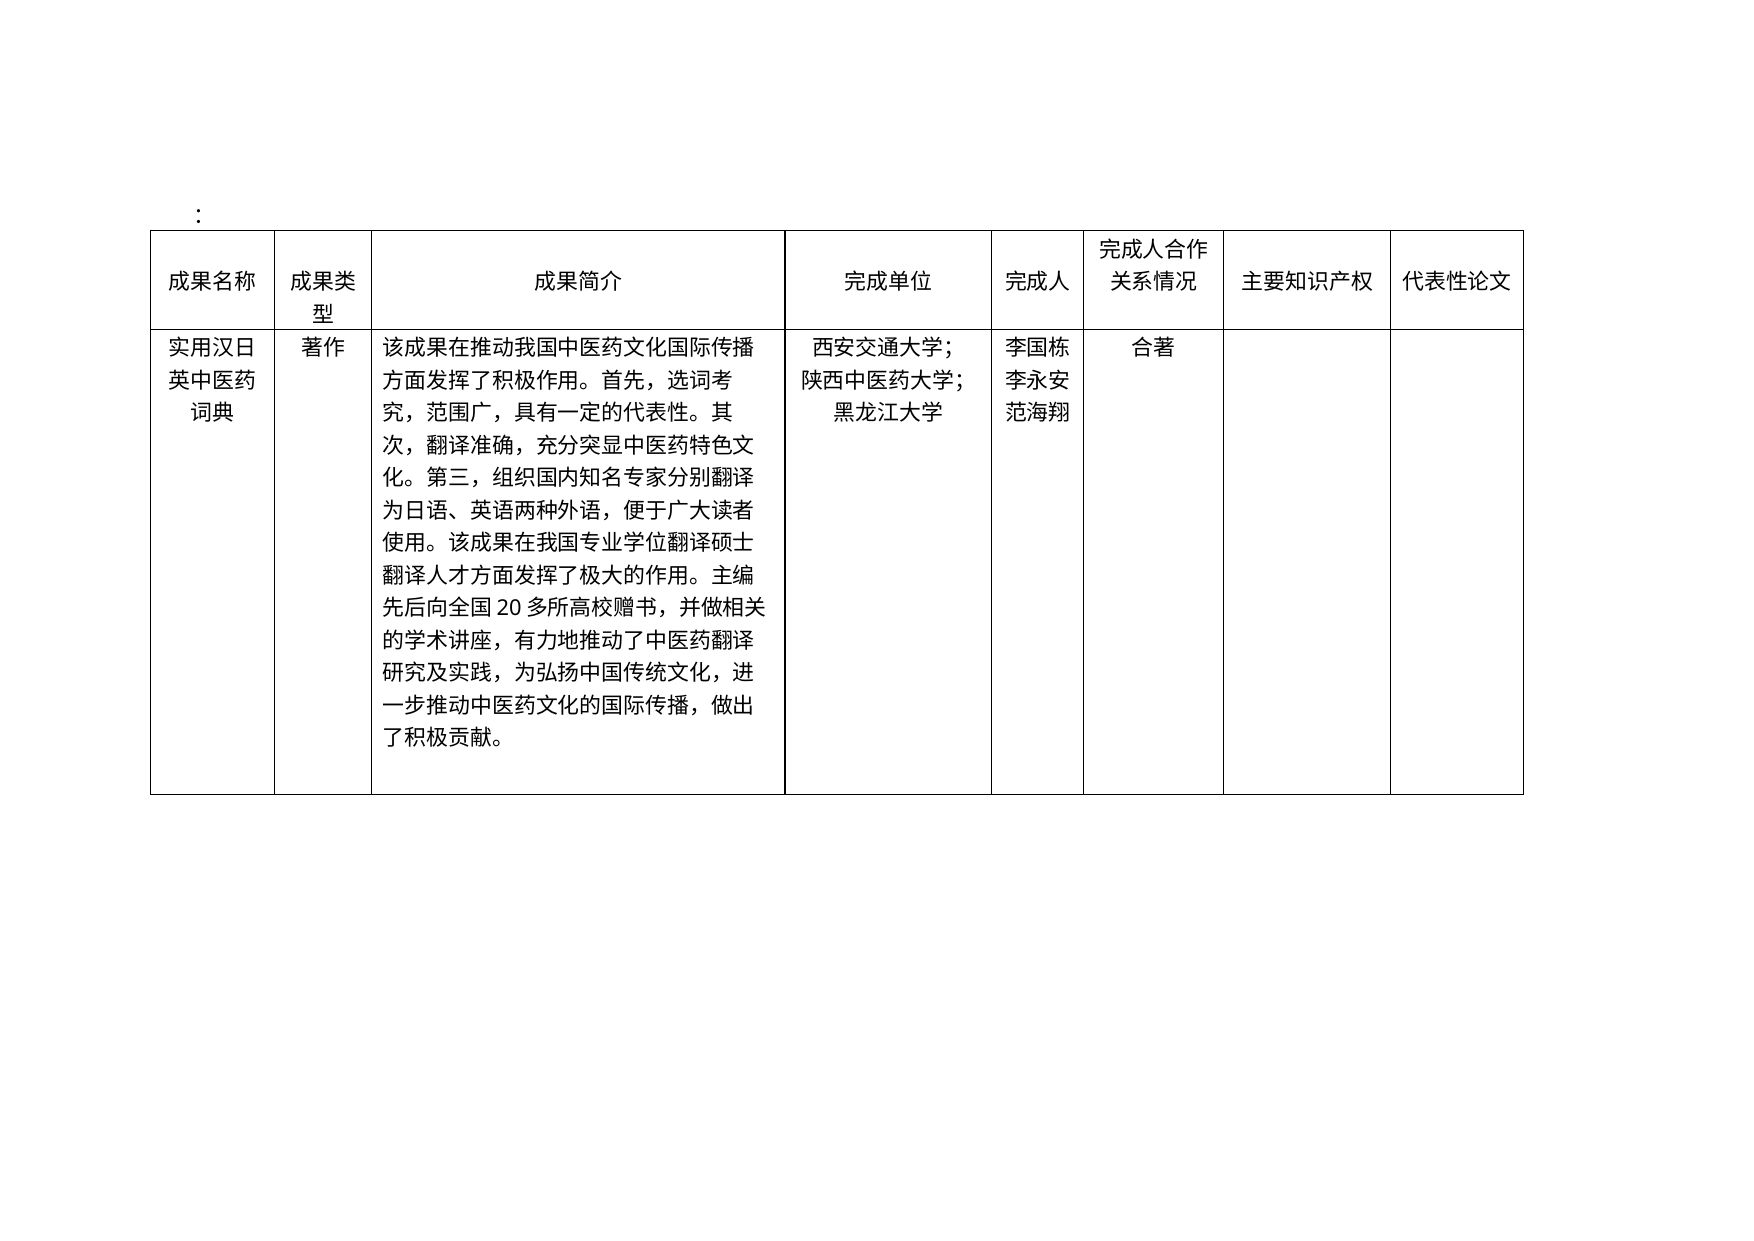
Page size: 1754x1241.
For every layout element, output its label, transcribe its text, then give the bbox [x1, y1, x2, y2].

table_cell [1391, 330, 1523, 794]
table_header 成果简介 [372, 231, 784, 329]
table_cell [1224, 330, 1390, 794]
table_cell 该成果在推动我国中医药文化国际传播方面发挥了积极作用。首先，选词考究，范围广，具有一定的代表性。其次，翻译准确，充分突显中医药特色文化。第三，组织国内知名专家分别翻译为日语、英语两种外语，便于广大读者使用。该成果在我国专业学位翻译硕士翻译人才方面发挥了极大的作用。主编先后向全国20多所高校赠书，并做相关的学术讲座，有力地推动了中医药翻译研究及实践，为弘扬中国传统文化，进一步推动中医药文化的国际传播，做出了积极贡献。 [372, 330, 784, 794]
table_header 成果类型 [275, 231, 371, 329]
table_header 主要知识产权 [1224, 231, 1390, 329]
table_header 完成人合作关系情况 [1084, 231, 1223, 329]
table_cell 著作 [275, 330, 371, 794]
text ： [150, 198, 1604, 230]
table_header 完成人 [992, 231, 1083, 329]
table_cell 实用汉日英中医药词典 [151, 330, 274, 794]
table_cell 西安交通大学； 陕西中医药大学； 黑龙江大学 [786, 330, 991, 794]
table_header 完成单位 [786, 231, 991, 329]
table_header 代表性论文 [1391, 231, 1523, 329]
table_cell 合著 [1084, 330, 1223, 794]
table_cell 李国栋 李永安 范海翔 [992, 330, 1083, 794]
table_header 成果名称 [151, 231, 274, 329]
